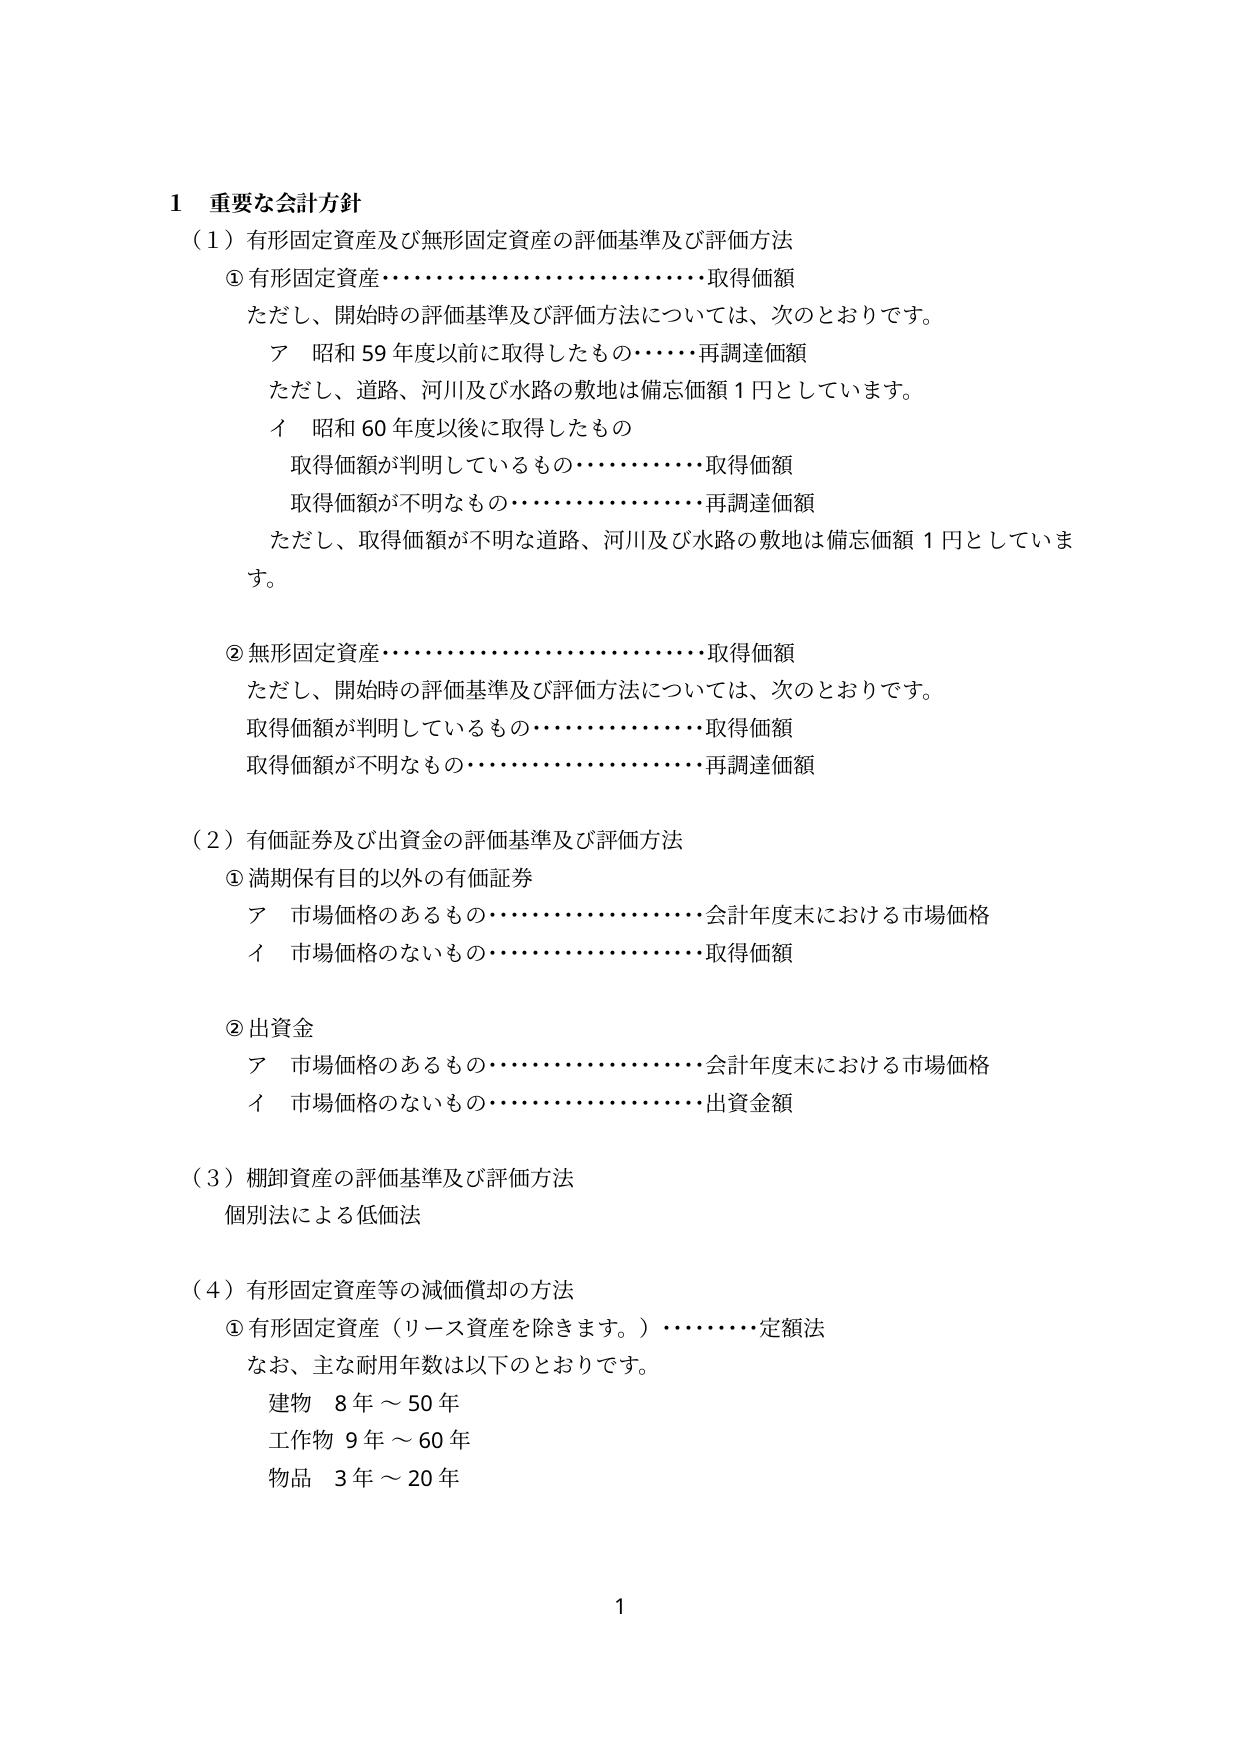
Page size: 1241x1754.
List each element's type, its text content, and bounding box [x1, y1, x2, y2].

text ただし、取得価額が不明な道路、河川及び水路の敷地は備忘価額 1 円としています。 [224, 521, 1075, 596]
text （１）有形固定資産及び無形固定資産の評価基準及び評価方法 [180, 221, 1075, 258]
text 取得価額が不明なもの･･････････････････再調達価額 [224, 483, 1075, 521]
text イ 昭和 60 年度以後に取得したもの [224, 408, 1075, 446]
text １ 重要な会計方針 [165, 183, 1075, 221]
text なお、主な耐用年数は以下のとおりです。 [224, 1346, 1075, 1383]
text 個別法による低価法 [224, 1196, 1075, 1233]
text 物品 3 年 ～ 20 年 [224, 1458, 1075, 1496]
text ①有形固定資産･･････････････････････････････取得価額 [224, 258, 1075, 296]
text ②出資金 [224, 1008, 1075, 1046]
text 建物 8 年 ～ 50 年 [224, 1383, 1075, 1421]
text 工作物 9 年 ～ 60 年 [224, 1421, 1075, 1458]
text イ 市場価格のないもの････････････････････出資金額 [224, 1083, 1075, 1121]
text イ 市場価格のないもの････････････････････取得価額 [224, 933, 1075, 971]
text ただし、開始時の評価基準及び評価方法については、次のとおりです。 [224, 671, 1075, 708]
text （２）有価証券及び出資金の評価基準及び評価方法 [180, 821, 1075, 858]
text ア 市場価格のあるもの････････････････････会計年度末における市場価格 [224, 1046, 1075, 1083]
text ただし、開始時の評価基準及び評価方法については、次のとおりです。 [224, 296, 1075, 333]
text 取得価額が不明なもの･･････････････････････再調達価額 [224, 746, 1075, 783]
text 取得価額が判明しているもの････････････････取得価額 [224, 708, 1075, 746]
text ア 昭和 59 年度以前に取得したもの･･････再調達価額 [224, 333, 1075, 371]
text ①有形固定資産（リース資産を除きます。）･････････定額法 [224, 1308, 1075, 1346]
text （４）有形固定資産等の減価償却の方法 [180, 1271, 1075, 1308]
text ア 市場価格のあるもの････････････････････会計年度末における市場価格 [224, 896, 1075, 933]
text ②無形固定資産･･････････････････････････････取得価額 [224, 633, 1075, 671]
text ①満期保有目的以外の有価証券 [224, 858, 1075, 896]
text 取得価額が判明しているもの････････････取得価額 [224, 446, 1075, 483]
text （３）棚卸資産の評価基準及び評価方法 [180, 1158, 1075, 1196]
text ただし、道路、河川及び水路の敷地は備忘価額 1 円としています。 [224, 371, 1075, 408]
